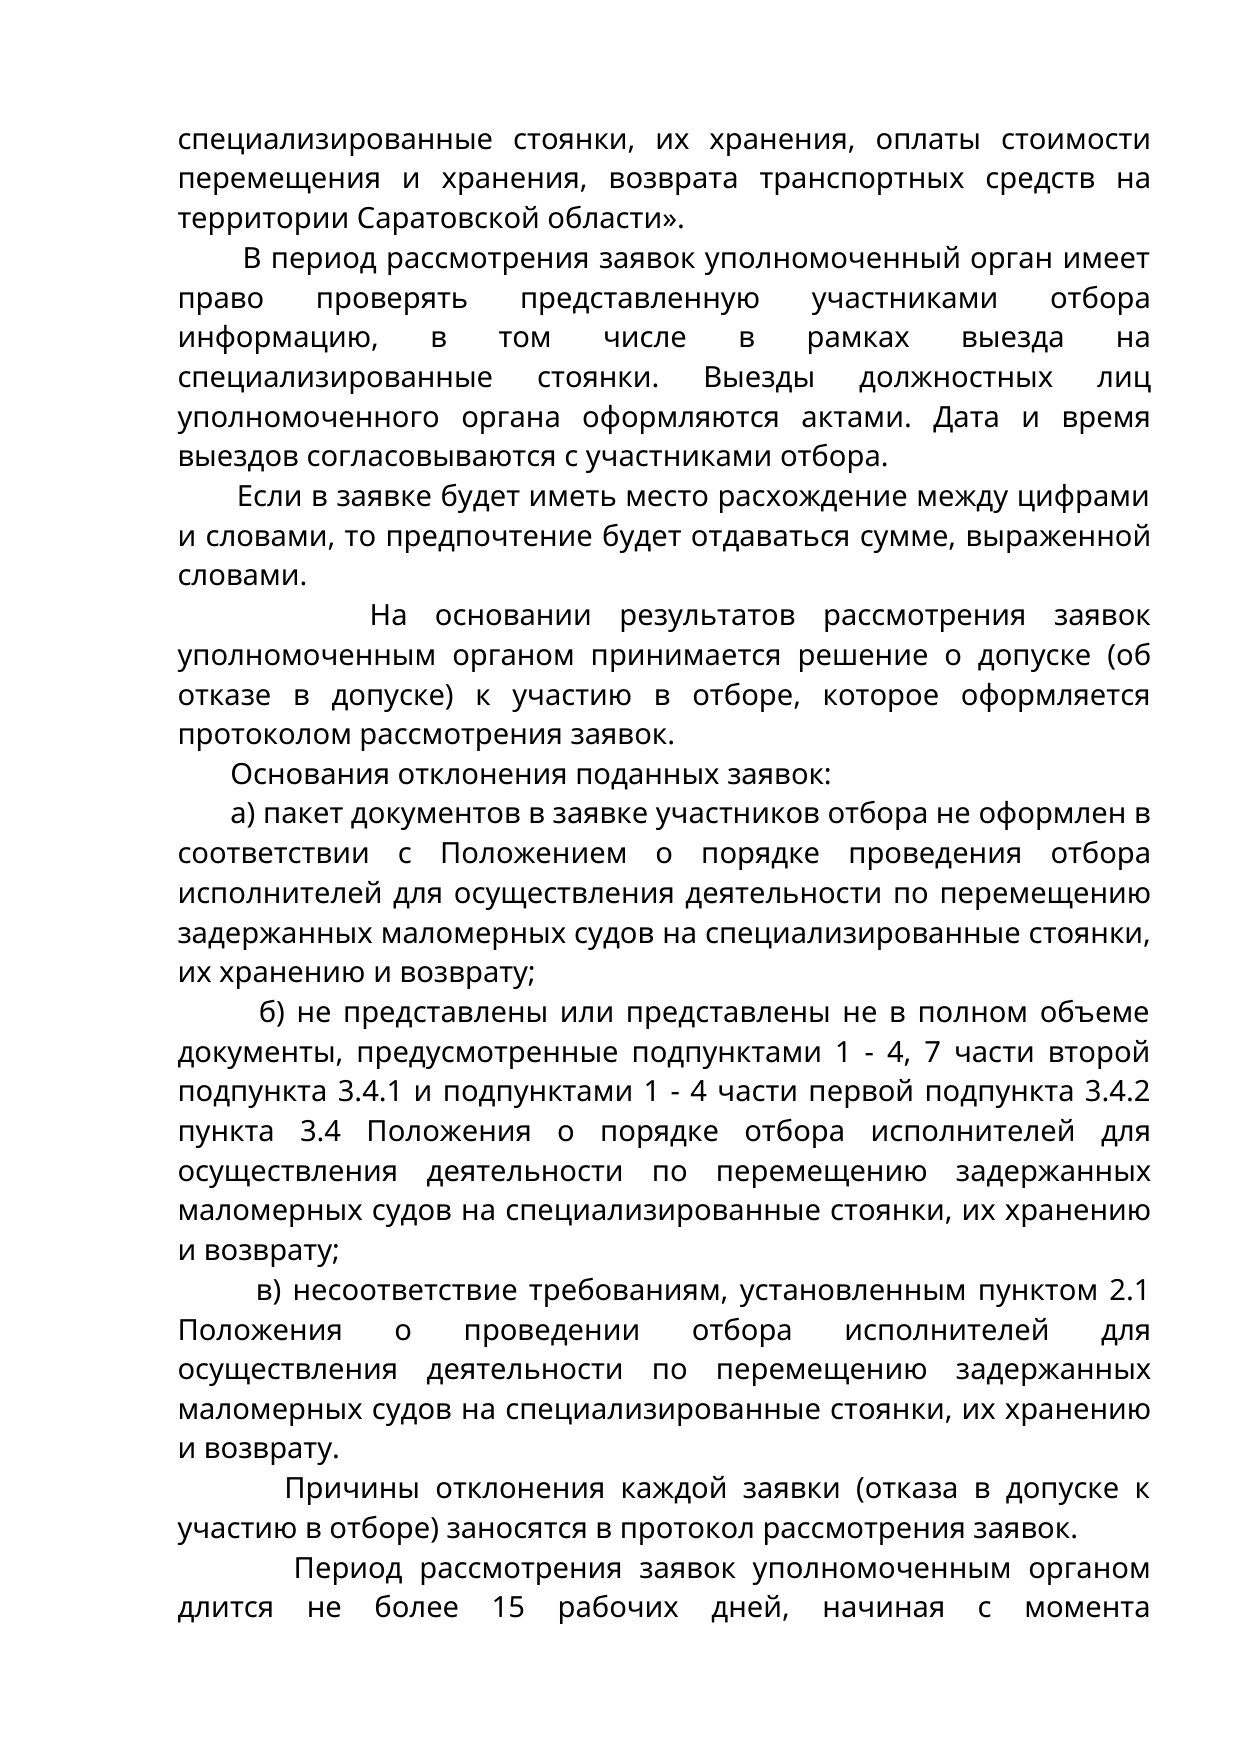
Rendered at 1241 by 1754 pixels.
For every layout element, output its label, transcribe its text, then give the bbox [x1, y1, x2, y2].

text Основания отклонения поданных заявок: [177, 753, 1152, 793]
text в) несоответствие требованиям, установленным пунктом 2.1 Положения о проведении отбора исполнителей для осуществления деятельности по перемещению задержанных маломерных судов на специализированные стоянки, их хранению и возврату. [177, 1269, 1152, 1467]
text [177, 1547, 1152, 1626]
text В период рассмотрения заявок уполномоченный орган имеет право проверять представленную участниками отбора информацию, в том числе в рамках выезда на специализированные стоянки. Выезды должностных лиц уполномоченного органа оформляются актами. Дата и время выездов согласовываются с участниками отбора. [177, 237, 1152, 475]
text а) пакет документов в заявке участников отбора не оформлен в соответствии с Положением о порядке проведения отбора исполнителей для осуществления деятельности по перемещению задержанных маломерных судов на специализированные стоянки, их хранению и возврату; [177, 793, 1152, 991]
text На основании результатов рассмотрения заявок уполномоченным органом принимается решение о допуске (об отказе в допуске) к участию в отборе, которое оформляется протоколом рассмотрения заявок. [177, 594, 1152, 753]
text б) не представлены или представлены не в полном объеме документы, предусмотренные подпунктами 1 - 4, 7 части второй подпункта 3.4.1 и подпунктами 1 - 4 части первой подпункта 3.4.2 пункта 3.4 Положения о порядке отбора исполнителей для осуществления деятельности по перемещению задержанных маломерных судов на специализированные стоянки, их хранению и возврату; [177, 991, 1152, 1269]
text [177, 118, 1152, 237]
text Причины отклонения каждой заявки (отказа в допуске к участию в отборе) заносятся в протокол рассмотрения заявок. [177, 1467, 1152, 1547]
text Если в заявке будет иметь место расхождение между цифрами и словами, то предпочтение будет отдаваться сумме, выраженной словами. [177, 475, 1152, 594]
